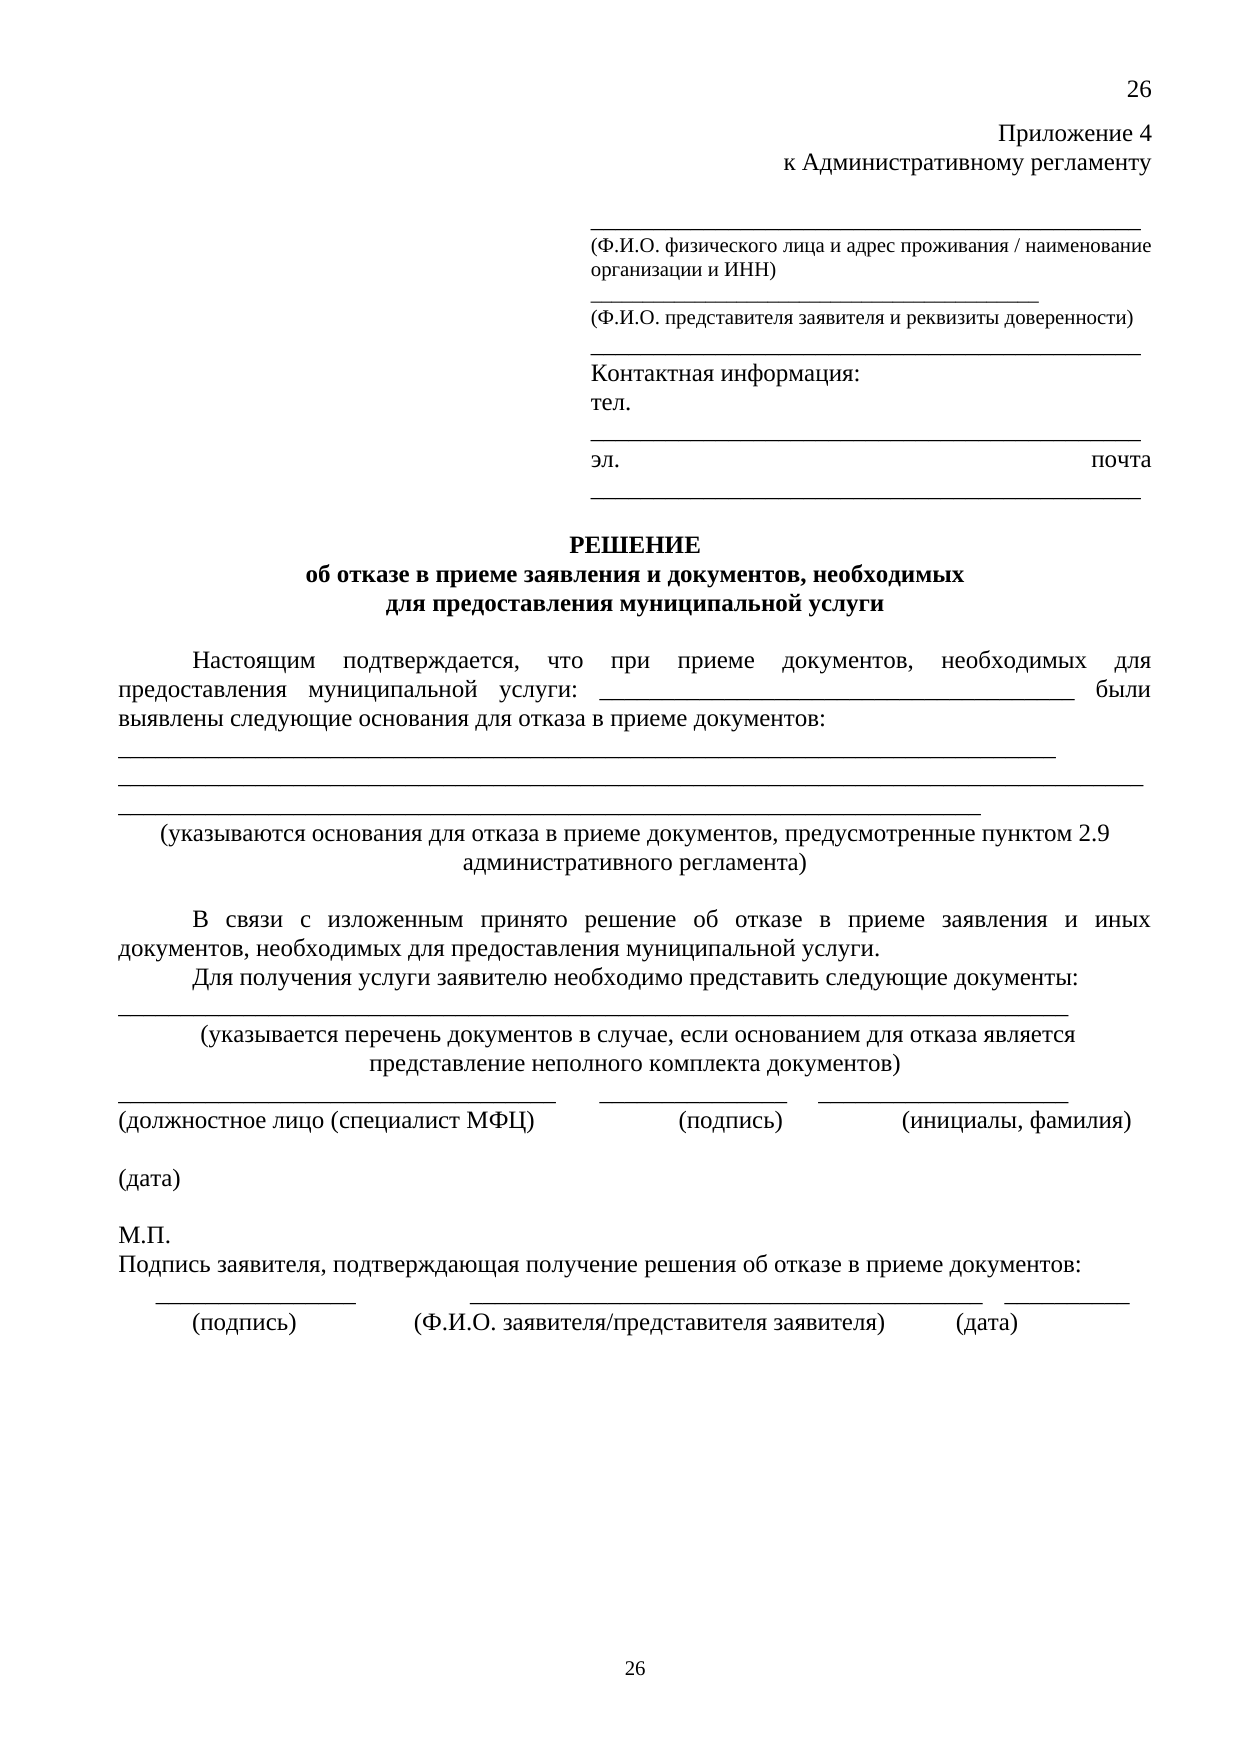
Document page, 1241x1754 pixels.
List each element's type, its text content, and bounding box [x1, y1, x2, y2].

text тел. ____________________________________________ [591, 387, 1152, 444]
text (Ф.И.О. представителя заявителя и реквизиты доверенности) [591, 305, 1152, 329]
text представление неполного комплекта документов) [118, 1048, 1152, 1077]
text ___________________________________ _______________ ____________________ [118, 1077, 1152, 1106]
text ________________ _________________________________________ __________ [118, 1278, 1152, 1307]
text М.П. [118, 1221, 1152, 1249]
text (указываются основания для отказа в приеме документов, предусмотренные пунктом 2.9 административного регламента) [118, 818, 1152, 876]
text Для получения услуги заявителю необходимо представить следующие документы: [118, 962, 1152, 991]
text ____________________________________________________________________________ [118, 991, 1152, 1019]
text ____________________________________________ [591, 204, 1152, 233]
text (подпись) (Ф.И.О. заявителя/представителя заявителя) (дата) [118, 1307, 1152, 1336]
text об отказе в приеме заявления и документов, необходимых для предоставления муниципальной услуги [118, 559, 1152, 617]
text Настоящим подтверждается, что при приеме документов, необходимых для предоставления муниципальной услуги: ______________________________________ были выявлены следующие основания для отказа в приеме документов: [118, 646, 1152, 732]
text эл. почта ____________________________________________ [591, 444, 1152, 502]
text (указывается перечень документов в случае, если основанием для отказа является [118, 1019, 1152, 1048]
text ____________________________________________ [591, 329, 1152, 358]
text (дата) [118, 1163, 1152, 1192]
text Подпись заявителя, подтверждающая получение решения об отказе в приеме документов: [118, 1249, 1152, 1278]
text Контактная информация: [591, 358, 1152, 387]
text ___________________________________________ [591, 281, 1152, 305]
text (Ф.И.О. физического лица и адрес проживания / наименование организации и ИНН) [591, 233, 1152, 281]
text к Административному регламенту [118, 147, 1152, 176]
text Приложение 4 [118, 118, 1152, 147]
text (должностное лицо (специалист МФЦ) (подпись) (инициалы, фамилия) [118, 1106, 1152, 1134]
text ___________________________________________________________________________ [118, 732, 1152, 761]
text В связи с изложенным принято решение об отказе в приеме заявления и иных документов, необходимых для предоставления муниципальной услуги. [118, 904, 1152, 962]
text _______________________________________________________________________________________________________________________________________________________ [118, 761, 1152, 818]
text РЕШЕНИЕ [118, 531, 1152, 559]
